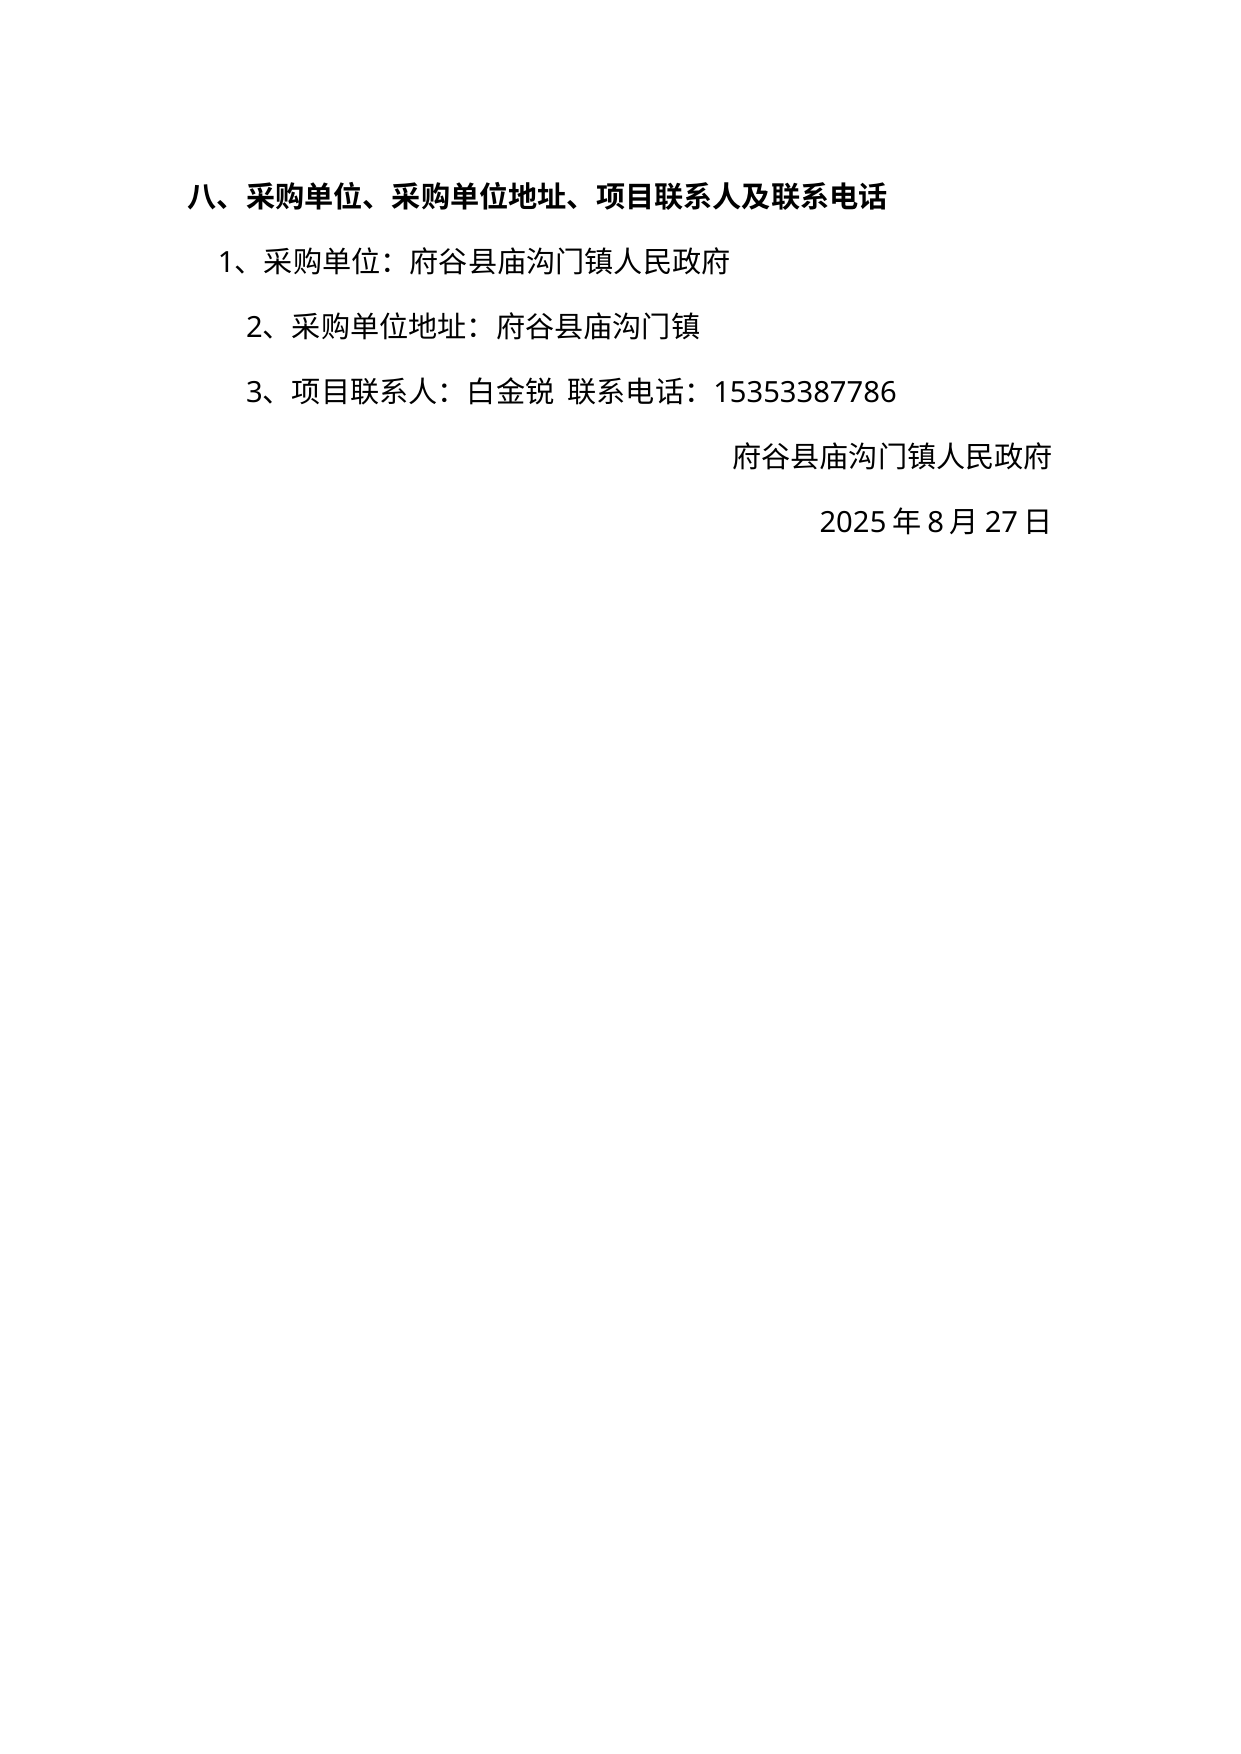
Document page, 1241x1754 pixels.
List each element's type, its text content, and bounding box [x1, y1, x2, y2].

text 1、采购单位：府谷县庙沟门镇人民政府 [187, 227, 1053, 292]
text 八、采购单位、采购单位地址、项目联系人及联系电话 [187, 162, 1053, 227]
text 2025年8月27日 [653, 487, 1053, 552]
text 府谷县庙沟门镇人民政府 [653, 422, 1053, 487]
text 3、项目联系人：白金锐 联系电话：15353387786 [187, 357, 1053, 422]
text 2、采购单位地址：府谷县庙沟门镇 [187, 292, 1053, 357]
